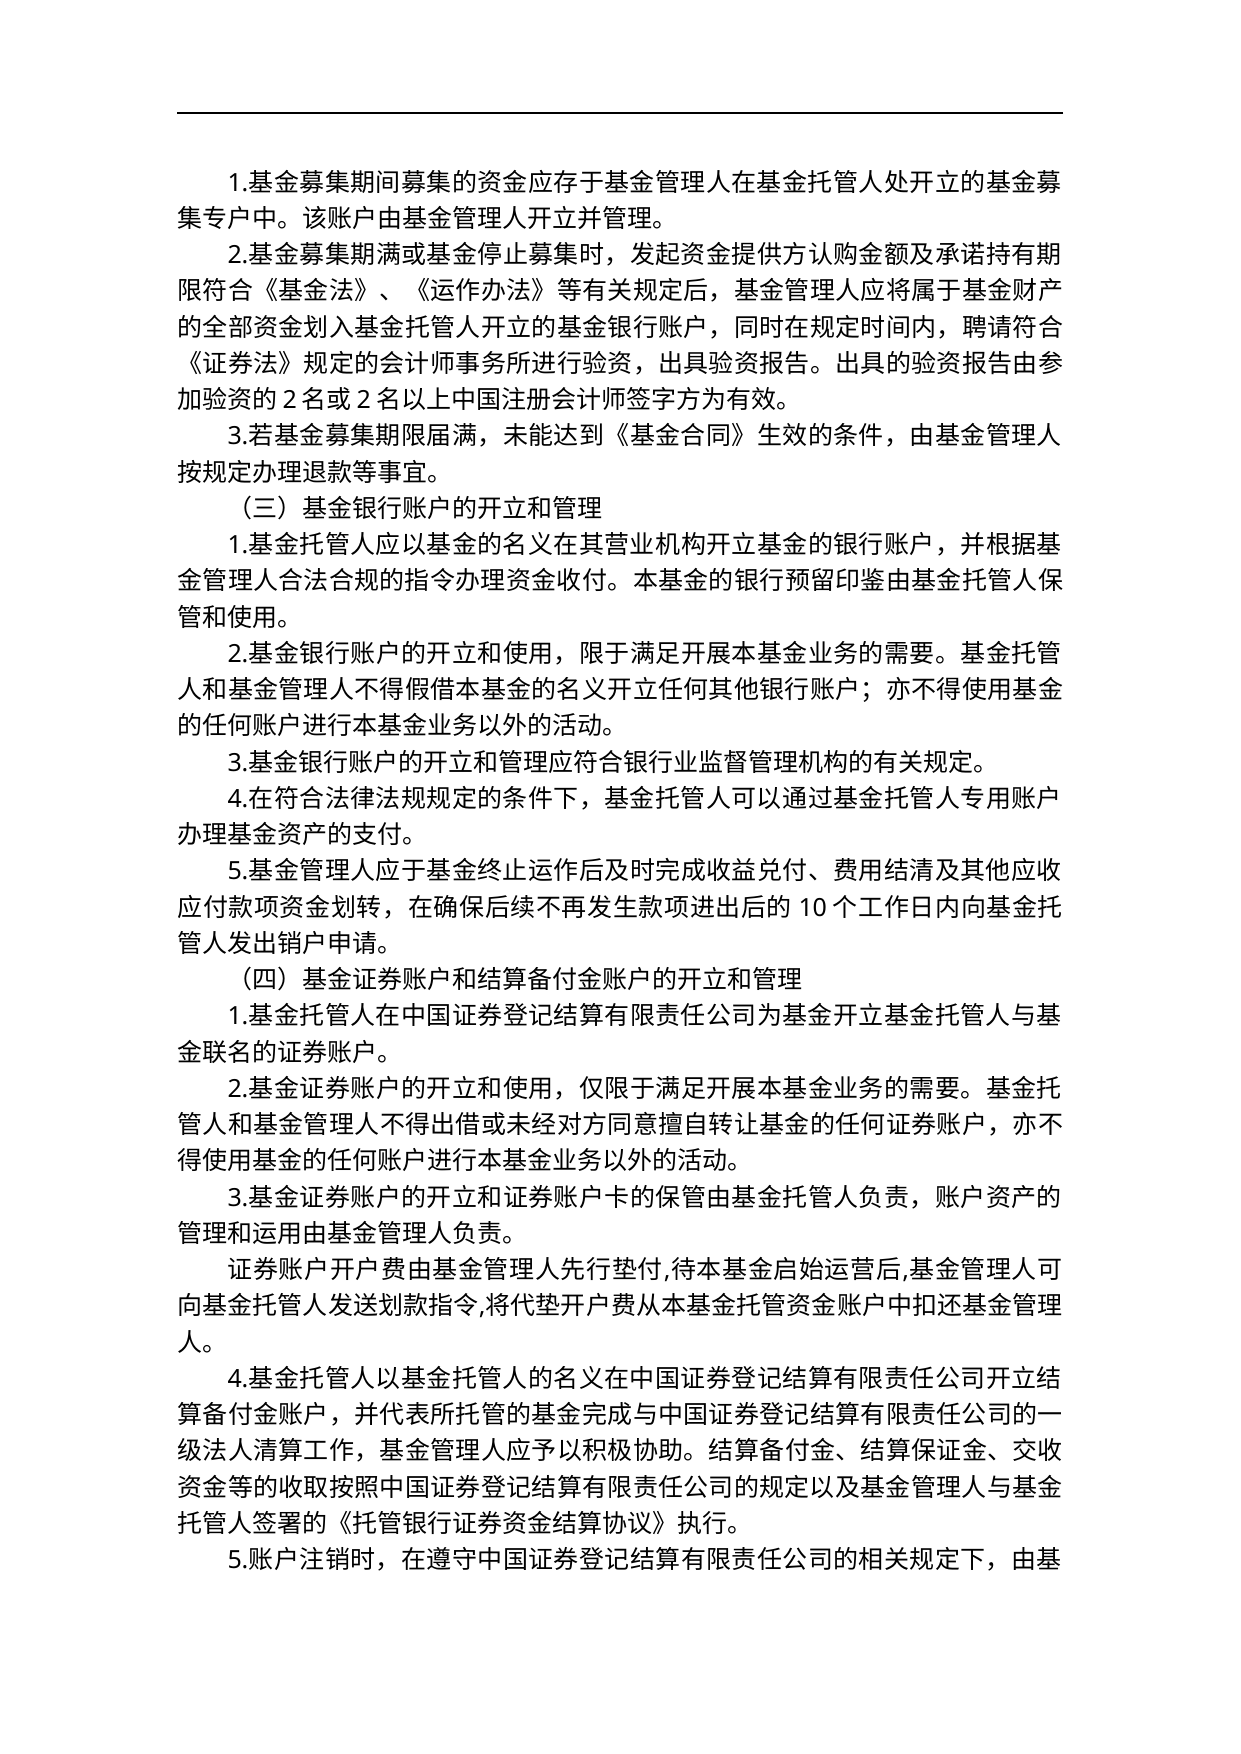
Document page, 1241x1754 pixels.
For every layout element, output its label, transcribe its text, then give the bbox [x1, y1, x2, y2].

text （三）基金银行账户的开立和管理 [177, 488, 1063, 524]
text 1.基金托管人应以基金的名义在其营业机构开立基金的银行账户，并根据基金管理人合法合规的指令办理资金收付。本基金的银行预留印鉴由基金托管人保管和使用。 [177, 524, 1063, 633]
text 1.基金募集期间募集的资金应存于基金管理人在基金托管人处开立的基金募集专户中。该账户由基金管理人开立并管理。 [177, 162, 1063, 234]
text 3.基金证券账户的开立和证券账户卡的保管由基金托管人负责，账户资产的管理和运用由基金管理人负责。 [177, 1177, 1063, 1249]
text 2.基金募集期满或基金停止募集时，发起资金提供方认购金额及承诺持有期限符合《基金法》、《运作办法》等有关规定后，基金管理人应将属于基金财产的全部资金划入基金托管人开立的基金银行账户，同时在规定时间内，聘请符合《证券法》规定的会计师事务所进行验资，出具验资报告。出具的验资报告由参加验资的2名或2名以上中国注册会计师签字方为有效。 [177, 234, 1063, 416]
text （四）基金证券账户和结算备付金账户的开立和管理 [177, 959, 1063, 996]
text 5.基金管理人应于基金终止运作后及时完成收益兑付、费用结清及其他应收应付款项资金划转，在确保后续不再发生款项进出后的10个工作日内向基金托管人发出销户申请。 [177, 851, 1063, 959]
text 4.在符合法律法规规定的条件下，基金托管人可以通过基金托管人专用账户办理基金资产的支付。 [177, 778, 1063, 851]
text 4.基金托管人以基金托管人的名义在中国证券登记结算有限责任公司开立结算备付金账户，并代表所托管的基金完成与中国证券登记结算有限责任公司的一级法人清算工作，基金管理人应予以积极协助。结算备付金、结算保证金、交收资金等的收取按照中国证券登记结算有限责任公司的规定以及基金管理人与基金托管人签署的《托管银行证券资金结算协议》执行。 [177, 1358, 1063, 1539]
text 2.基金证券账户的开立和使用，仅限于满足开展本基金业务的需要。基金托管人和基金管理人不得出借或未经对方同意擅自转让基金的任何证券账户，亦不得使用基金的任何账户进行本基金业务以外的活动。 [177, 1068, 1063, 1177]
text 1.基金托管人在中国证券登记结算有限责任公司为基金开立基金托管人与基金联名的证券账户。 [177, 996, 1063, 1068]
text 2.基金银行账户的开立和使用，限于满足开展本基金业务的需要。基金托管人和基金管理人不得假借本基金的名义开立任何其他银行账户；亦不得使用基金的任何账户进行本基金业务以外的活动。 [177, 633, 1063, 742]
text 证券账户开户费由基金管理人先行垫付,待本基金启始运营后,基金管理人可向基金托管人发送划款指令,将代垫开户费从本基金托管资金账户中扣还基金管理人。 [177, 1249, 1063, 1358]
text 3.若基金募集期限届满，未能达到《基金合同》生效的条件，由基金管理人按规定办理退款等事宜。 [177, 416, 1063, 488]
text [177, 1539, 1063, 1576]
text 3.基金银行账户的开立和管理应符合银行业监督管理机构的有关规定。 [177, 742, 1063, 778]
